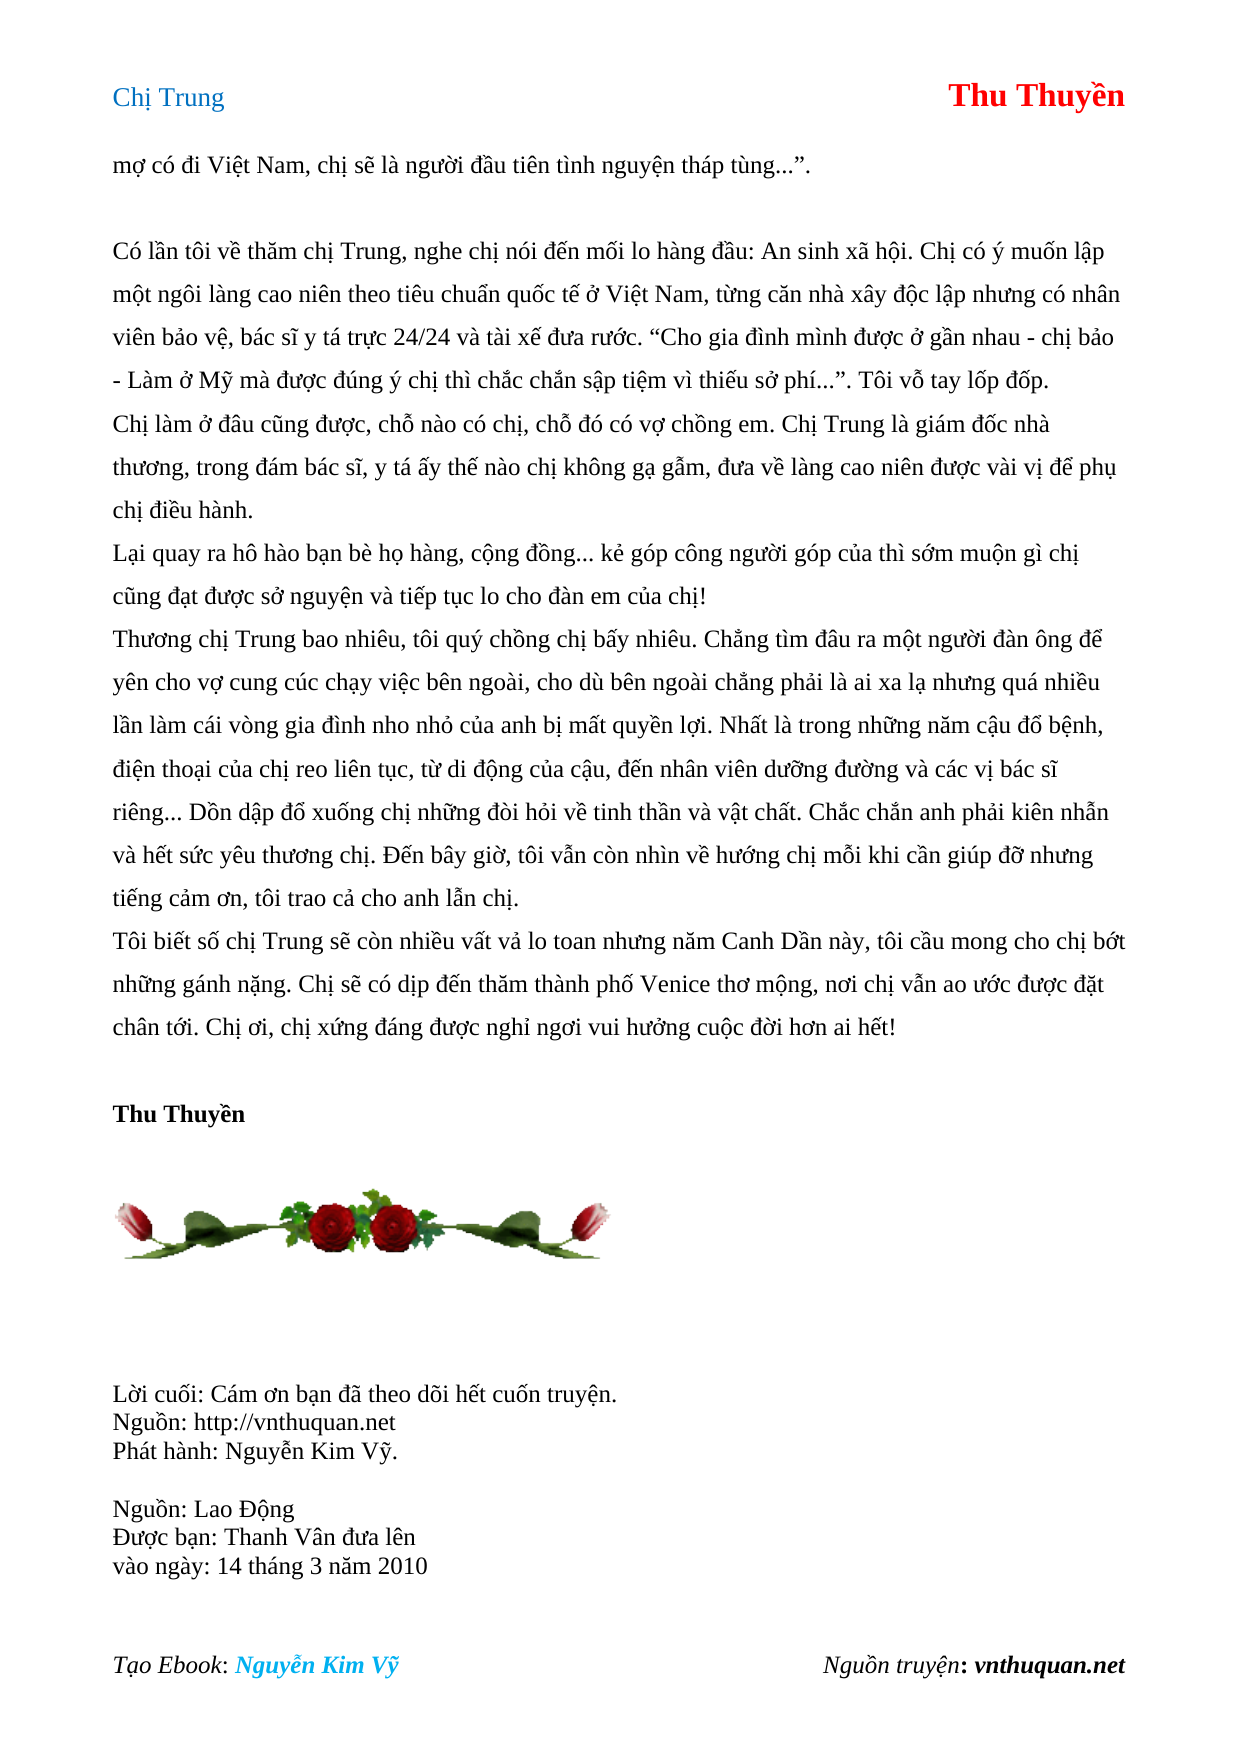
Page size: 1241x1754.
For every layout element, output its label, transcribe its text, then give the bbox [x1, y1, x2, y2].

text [112, 150, 1128, 1171]
text Lời cuối: Cám ơn bạn đã theo dõi hết cuốn truyện. Nguồn: http://vnthuquan.net Phát hành: Nguyễn Kim Vỹ. Nguồn: Lao Động Được bạn: Thanh Vân đưa lên vào ngày: 14 tháng 3 năm 2010 [112, 1350, 1128, 1580]
picture [112, 1184, 613, 1264]
